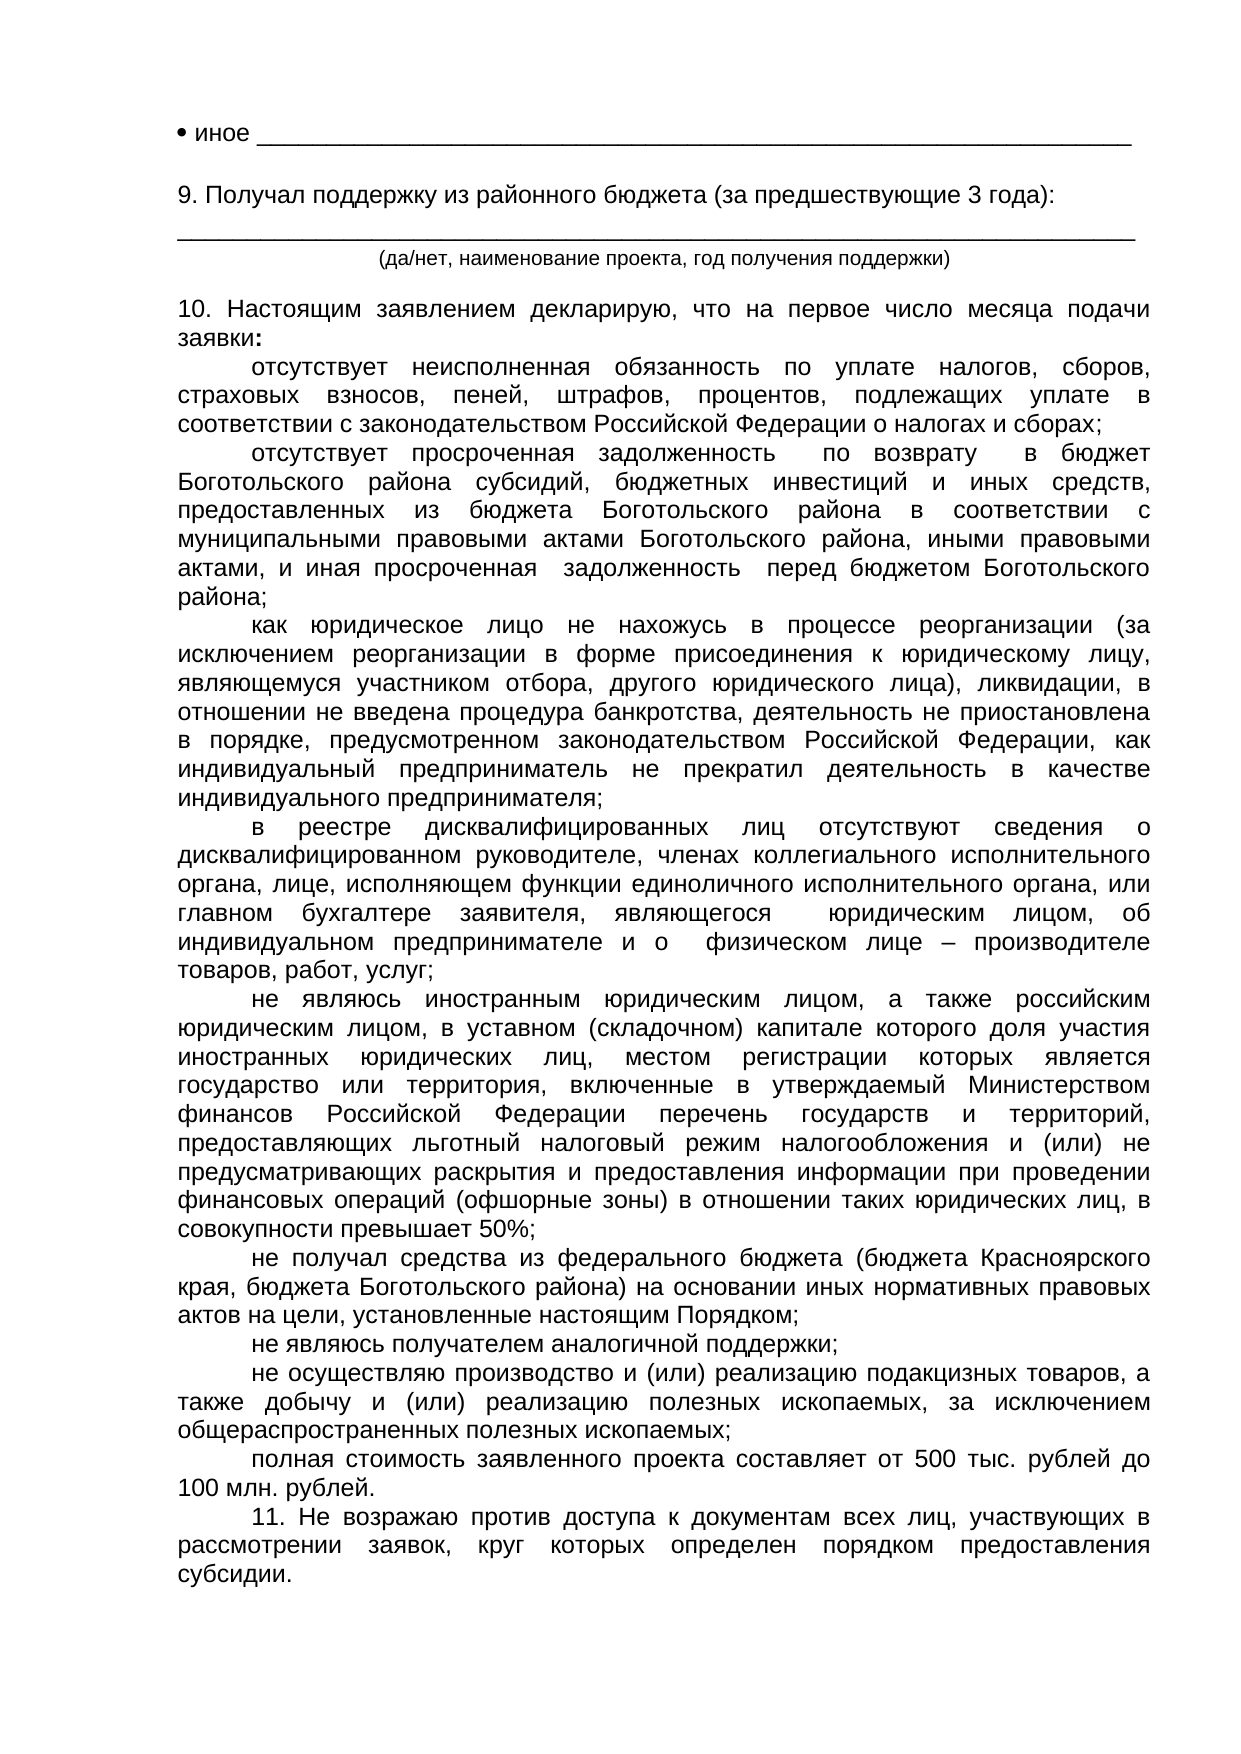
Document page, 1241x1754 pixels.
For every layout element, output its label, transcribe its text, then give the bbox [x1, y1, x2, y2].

text не являюсь иностранным юридическим лицом, а также российским юридическим лицом, в уставном (складочном) капитале которого доля участия иностранных юридических лиц, местом регистрации которых является государство или территория, включенные в утверждаемый Министерством финансов Российской Федерации перечень государств и территорий, предоставляющих льготный налоговый режим налогообложения и (или) не предусматривающих раскрытия и предоставления информации при проведении финансовых операций (офшорные зоны) в отношении таких юридических лиц, в совокупности превышает 50%; [177, 984, 1152, 1243]
text не получал средства из федерального бюджета (бюджета Красноярского края, бюджета Боготольского района) на основании иных нормативных правовых актов на цели, установленные настоящим Порядком; [177, 1243, 1152, 1329]
text _____________________________________________________________________ [177, 213, 1152, 242]
text отсутствует неисполненная обязанность по уплате налогов, сборов, страховых взносов, пеней, штрафов, процентов, подлежащих уплате в соответствии с законодательством Российской Федерации о налогах и сборах; [177, 351, 1152, 438]
text (да/нет, наименование проекта, год получения поддержки) [177, 246, 1152, 270]
text иное _______________________________________________________________ [177, 118, 1152, 147]
text 10. Настоящим заявлением декларирую, что на первое число месяца подачи заявки: [177, 294, 1152, 351]
text в реестре дисквалифицированных лиц отсутствуют сведения о дисквалифицированном руководителе, членах коллегиального исполнительного органа, лице, исполняющем функции единоличного исполнительного органа, или главном бухгалтере заявителя, являющегося юридическим лицом, об индивидуальном предпринимателе и о физическом лице – производителе товаров, работ, услуг; [177, 811, 1152, 984]
text полная стоимость заявленного проекта составляет от 500 тыс. рублей до 100 млн. рублей. [177, 1444, 1152, 1501]
text не являюсь получателем аналогичной поддержки; [177, 1329, 1152, 1358]
text отсутствует просроченная задолженность по возврату в бюджет Боготольского района субсидий, бюджетных инвестиций и иных средств, предоставленных из бюджета Боготольского района в соответствии с муниципальными правовыми актами Боготольского района, иными правовыми актами, и иная просроченная задолженность перед бюджетом Боготольского района; [177, 438, 1152, 610]
text не осуществляю производство и (или) реализацию подакцизных товаров, а также добычу и (или) реализацию полезных ископаемых, за исключением общераспространенных полезных ископаемых; [177, 1358, 1152, 1444]
text 11. Не возражаю против доступа к документам всех лиц, участвующих в рассмотрении заявок, круг которых определен порядком предоставления субсидии. [177, 1501, 1152, 1588]
text как юридическое лицо не нахожусь в процессе реорганизации (за исключением реорганизации в форме присоединения к юридическому лицу, являющемуся участником отбора, другого юридического лица), ликвидации, в отношении не введена процедура банкротства, деятельность не приостановлена в порядке, предусмотренном законодательством Российской Федерации, как индивидуальный предприниматель не прекратил деятельность в качестве индивидуального предпринимателя; [177, 610, 1152, 811]
text 9. Получал поддержку из районного бюджета (за предшествующие 3 года): [177, 180, 1152, 209]
